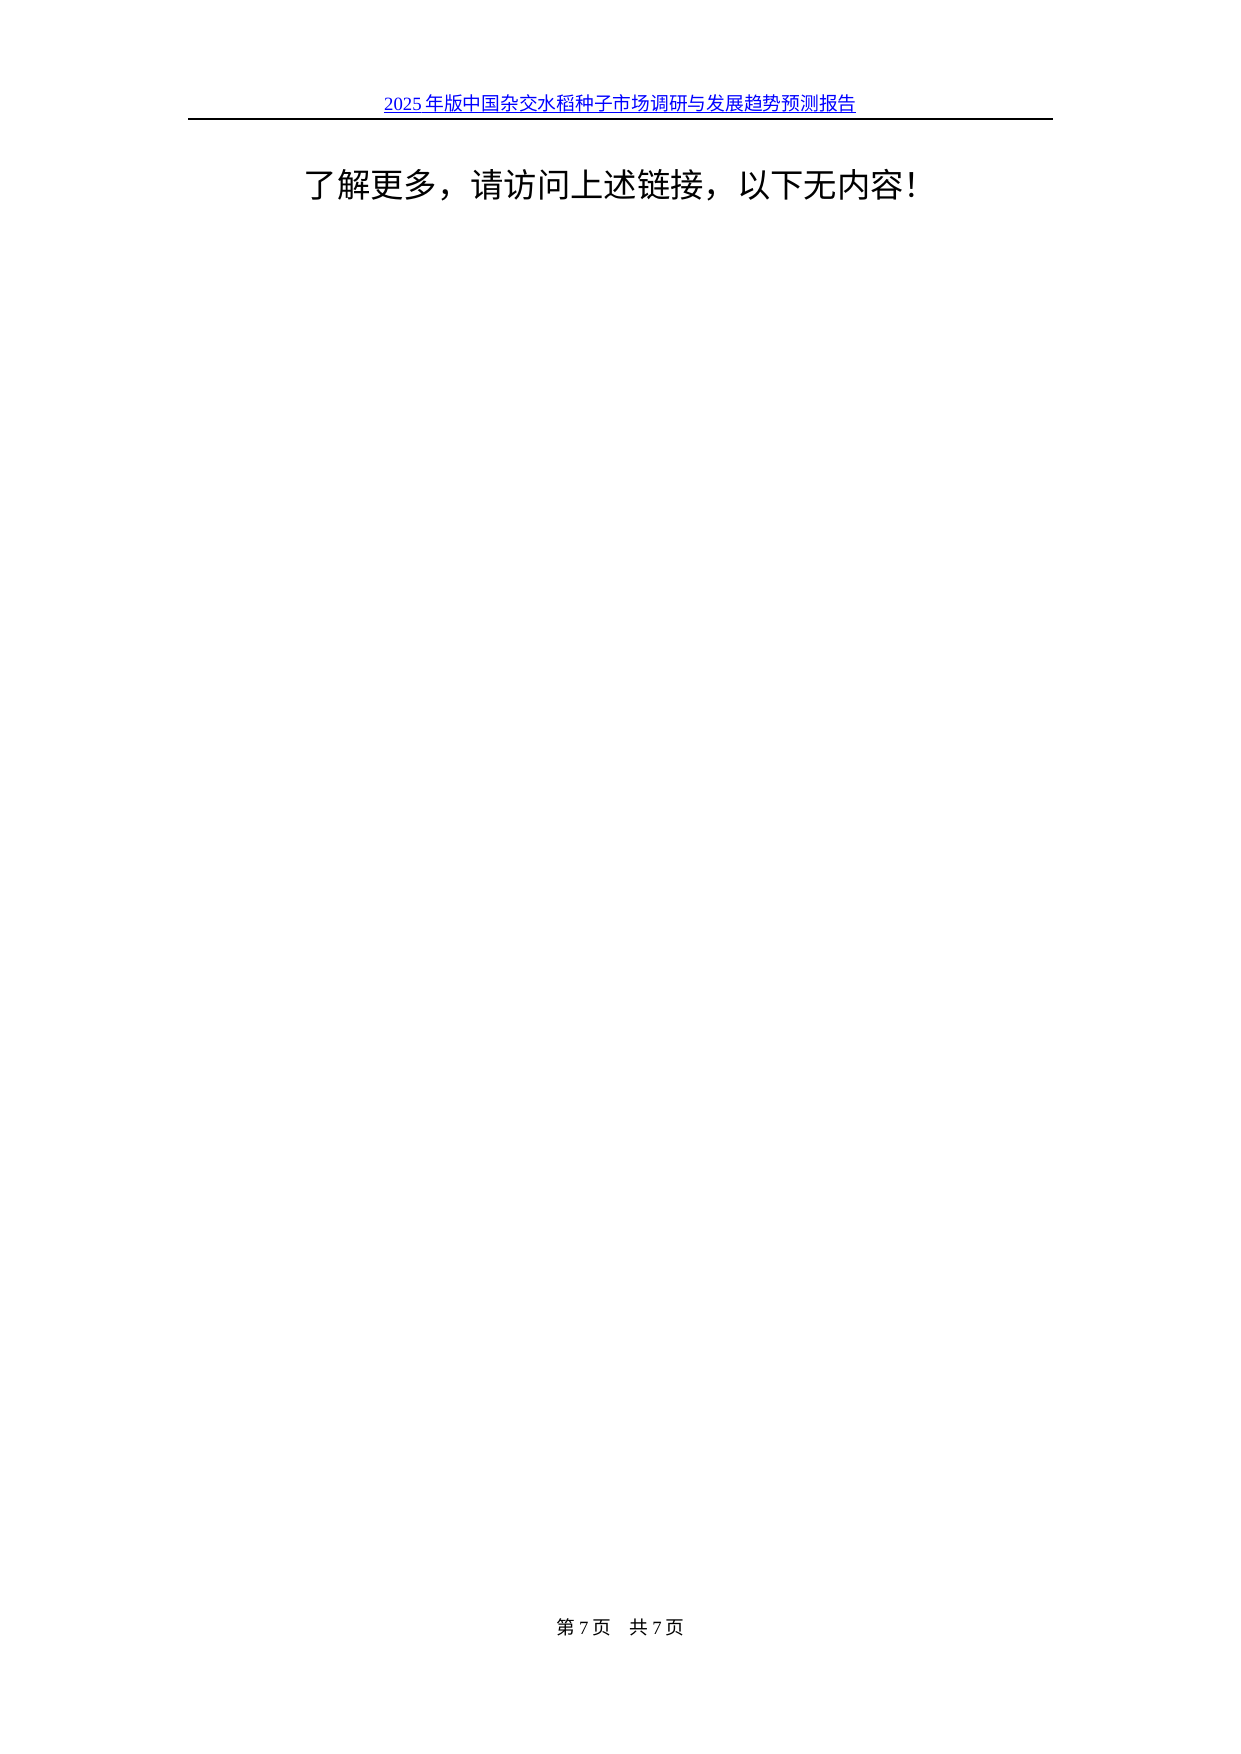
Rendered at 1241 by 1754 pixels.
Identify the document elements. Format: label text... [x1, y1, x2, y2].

title 了解更多，请访问上述链接，以下无内容！ [187, 150, 1053, 215]
